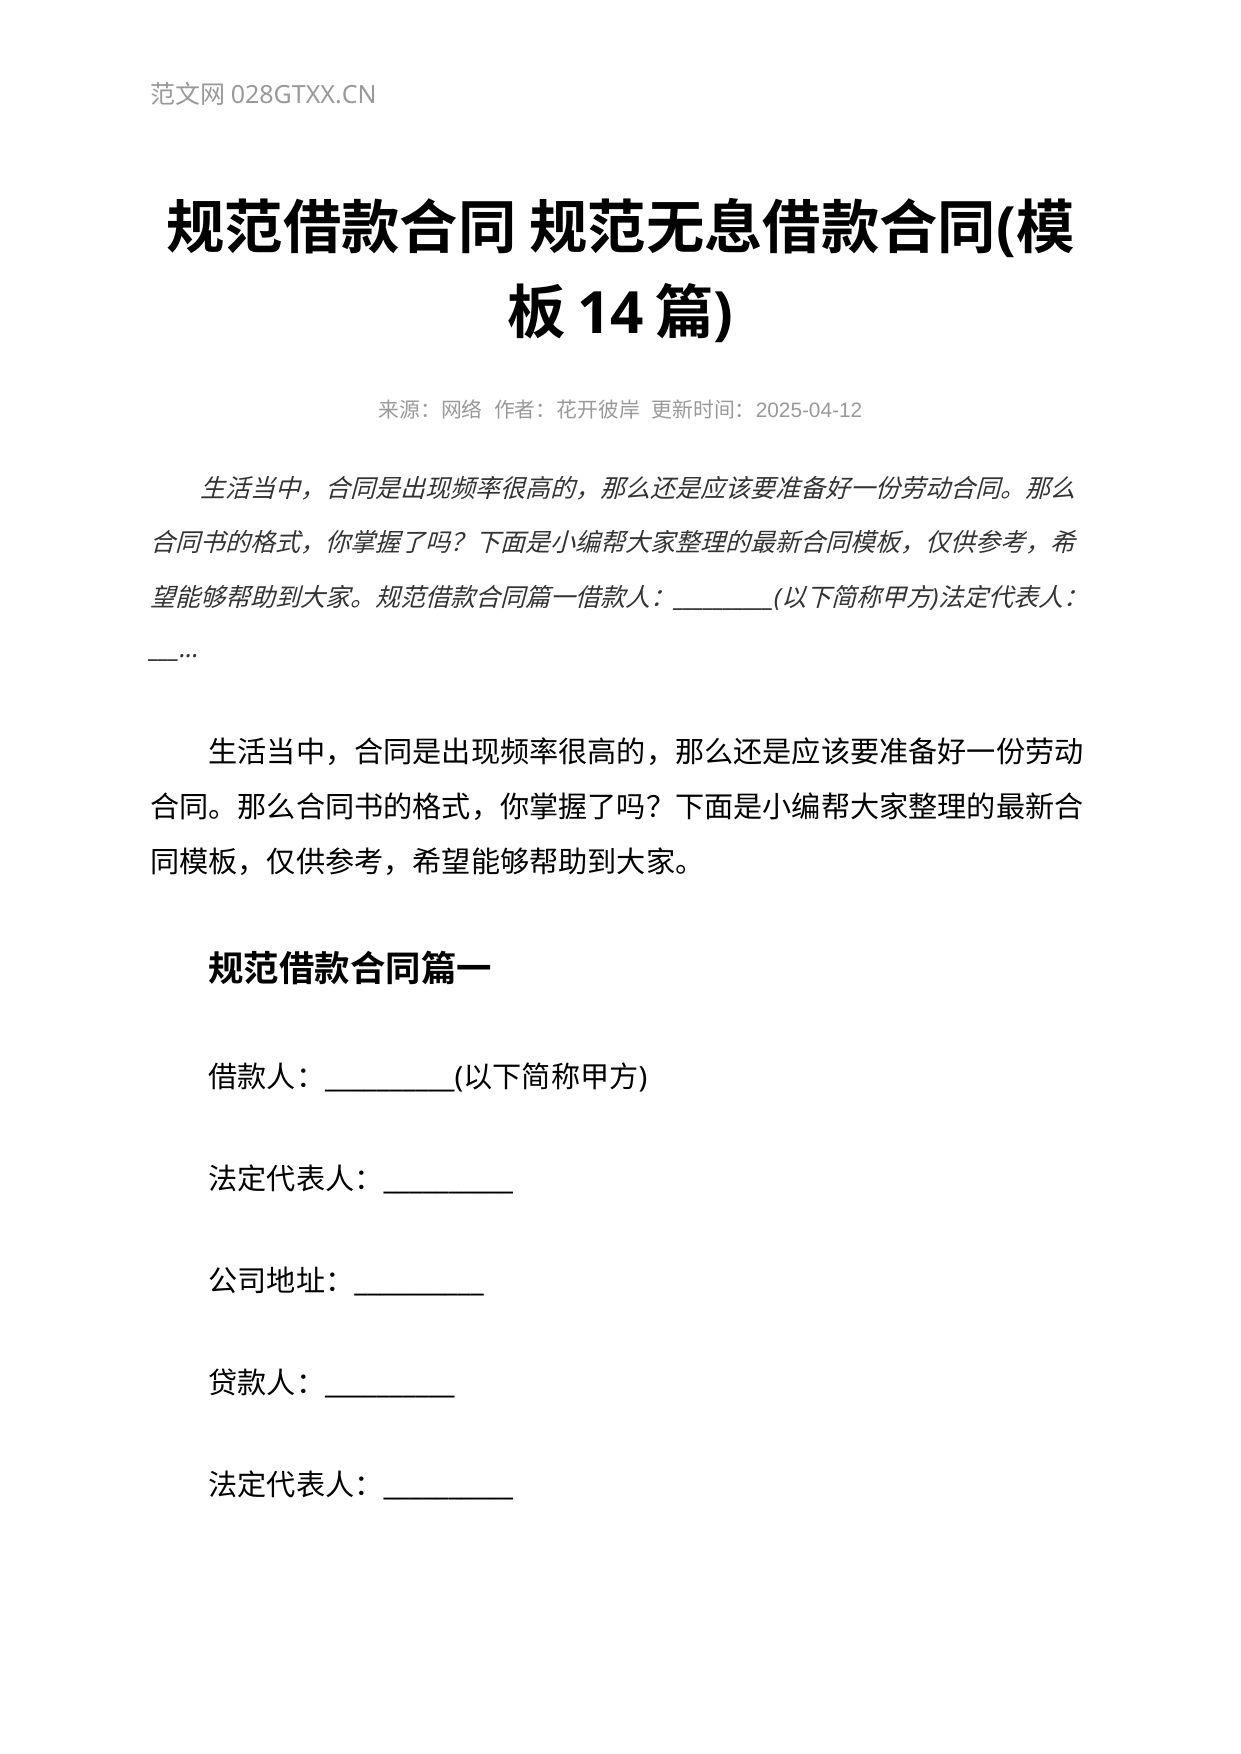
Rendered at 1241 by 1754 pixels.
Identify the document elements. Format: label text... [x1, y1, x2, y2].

text 生活当中，合同是出现频率很高的，那么还是应该要准备好一份劳动合同。那么合同书的格式，你掌握了吗？下面是小编帮大家整理的最新合同模板，仅供参考，希望能够帮助到大家。规范借款合同篇一借款人：__________(以下简称甲方)法定代表人：___... [150, 468, 1090, 664]
subtitle 规范借款合同 规范无息借款合同(模板14篇) [150, 181, 1090, 351]
text 贷款人：__________ [150, 1359, 1090, 1402]
text 生活当中，合同是出现频率很高的，那么还是应该要准备好一份劳动合同。那么合同书的格式，你掌握了吗？下面是小编帮大家整理的最新合同模板，仅供参考，希望能够帮助到大家。 [150, 728, 1090, 881]
text 来源：网络 作者：花开彼岸 更新时间：2025-04-12 [150, 398, 1090, 422]
text 公司地址：__________ [150, 1257, 1090, 1300]
text 法定代表人：__________ [150, 1461, 1090, 1504]
text 规范借款合同篇一 [150, 940, 1090, 991]
text 法定代表人：__________ [150, 1155, 1090, 1198]
text 借款人：__________(以下简称甲方) [150, 1053, 1090, 1096]
